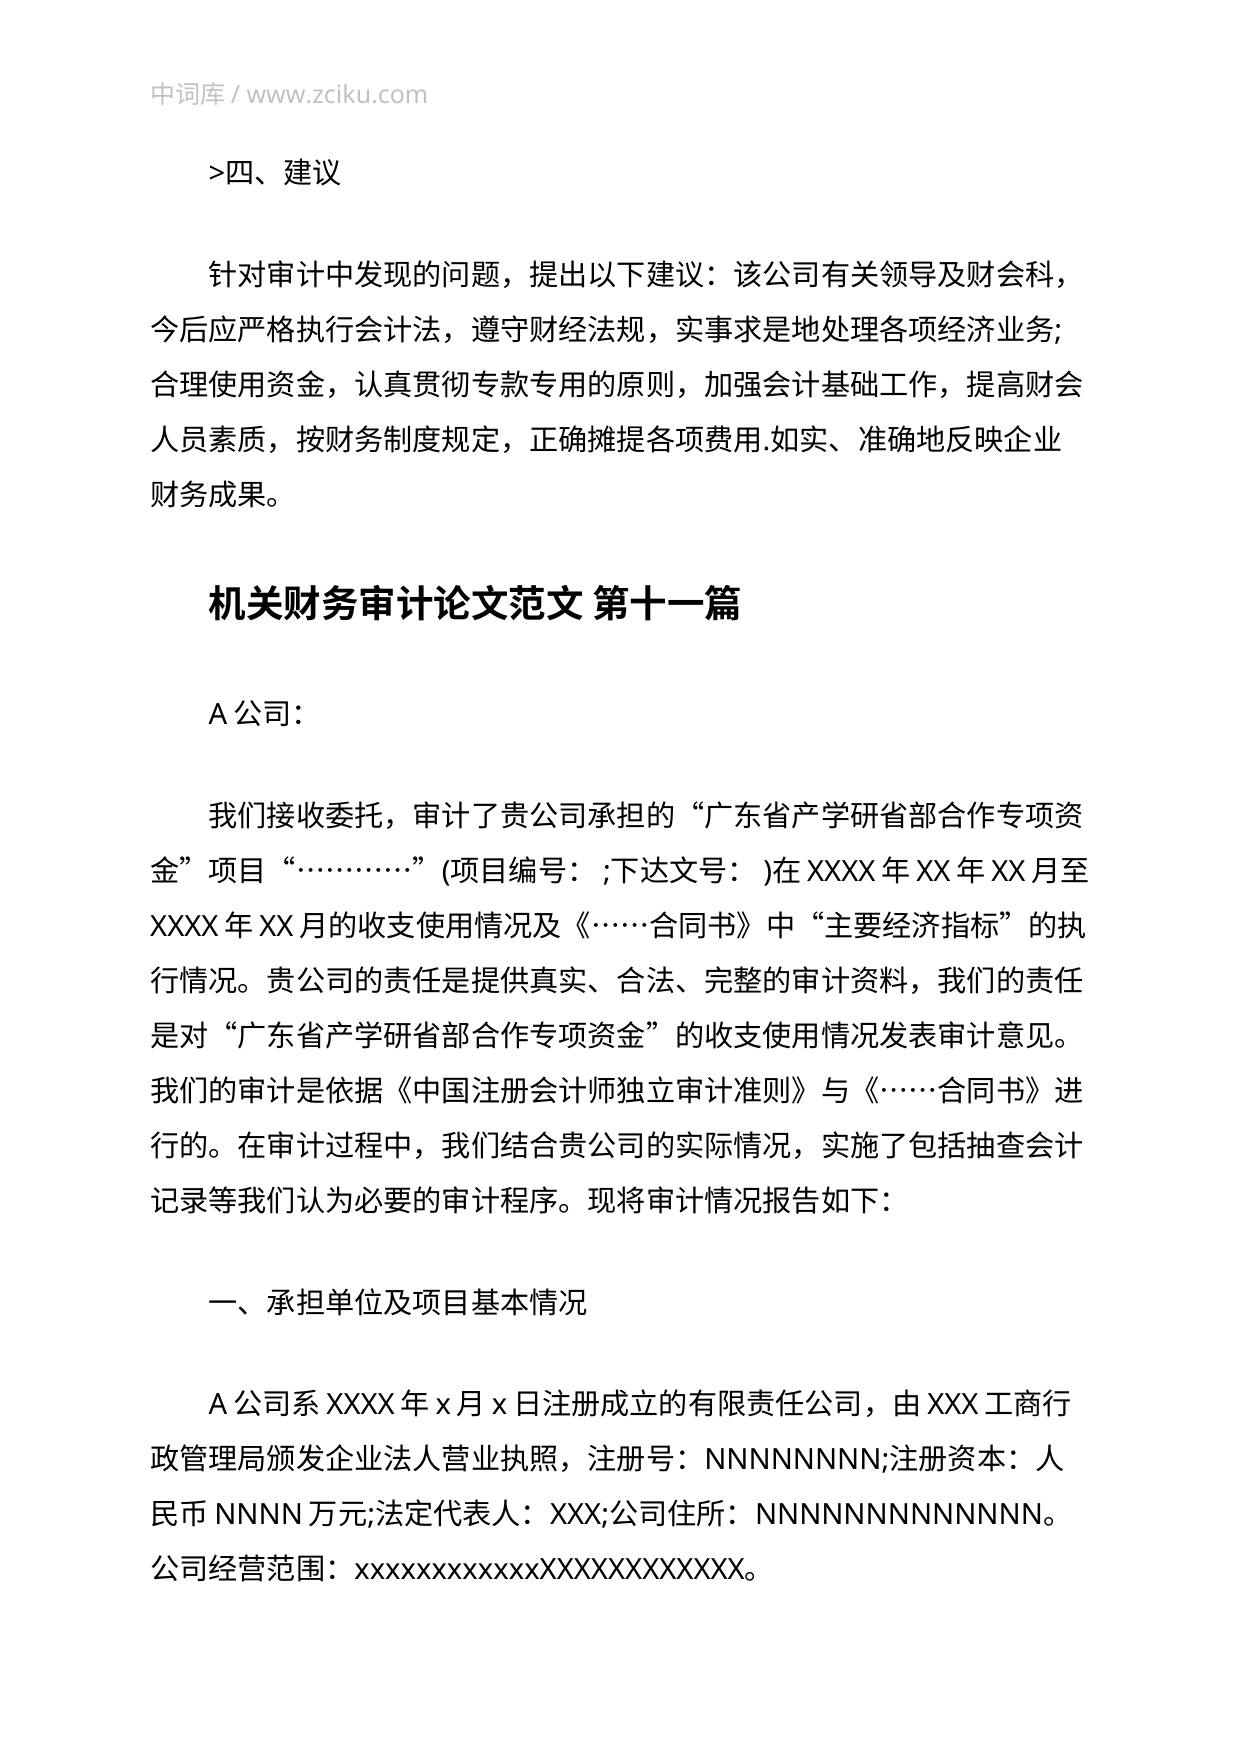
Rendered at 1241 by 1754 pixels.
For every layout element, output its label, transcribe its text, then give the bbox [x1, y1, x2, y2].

text A公司： [150, 691, 1090, 733]
text 一、承担单位及项目基本情况 [150, 1279, 1090, 1321]
text 我们接收委托，审计了贵公司承担的“广东省产学研省部合作专项资金”项目“…………”(项目编号： ;下达文号： )在XXXX年XX年XX月至XXXX年XX月的收支使用情况及《……合同书》中“主要经济指标”的执行情况。贵公司的责任是提供真实、合法、完整的审计资料，我们的责任是对“广东省产学研省部合作专项资金”的收支使用情况发表审计意见。我们的审计是依据《中国注册会计师独立审计准则》与《……合同书》进行的。在审计过程中，我们结合贵公司的实际情况，实施了包括抽查会计记录等我们认为必要的审计程序。现将审计情况报告如下： [150, 793, 1090, 1220]
text 机关财务审计论文范文 第十一篇 [150, 573, 1090, 628]
text >四、建议 [150, 150, 1090, 192]
text A公司系XXXX年x月x日注册成立的有限责任公司，由XXX工商行政管理局颁发企业法人营业执照，注册号：NNNNNNNN;注册资本：人民币NNNN万元;法定代表人：XXX;公司住所：NNNNNNNNNNNNN。公司经营范围：xxxxxxxxxxxxXXXXXXXXXXXX。 [150, 1381, 1090, 1588]
text 针对审计中发现的问题，提出以下建议：该公司有关领导及财会科，今后应严格执行会计法，遵守财经法规，实事求是地处理各项经济业务;合理使用资金，认真贯彻专款专用的原则，加强会计基础工作，提高财会人员素质，按财务制度规定，正确摊提各项费用.如实、准确地反映企业财务成果。 [150, 252, 1090, 514]
